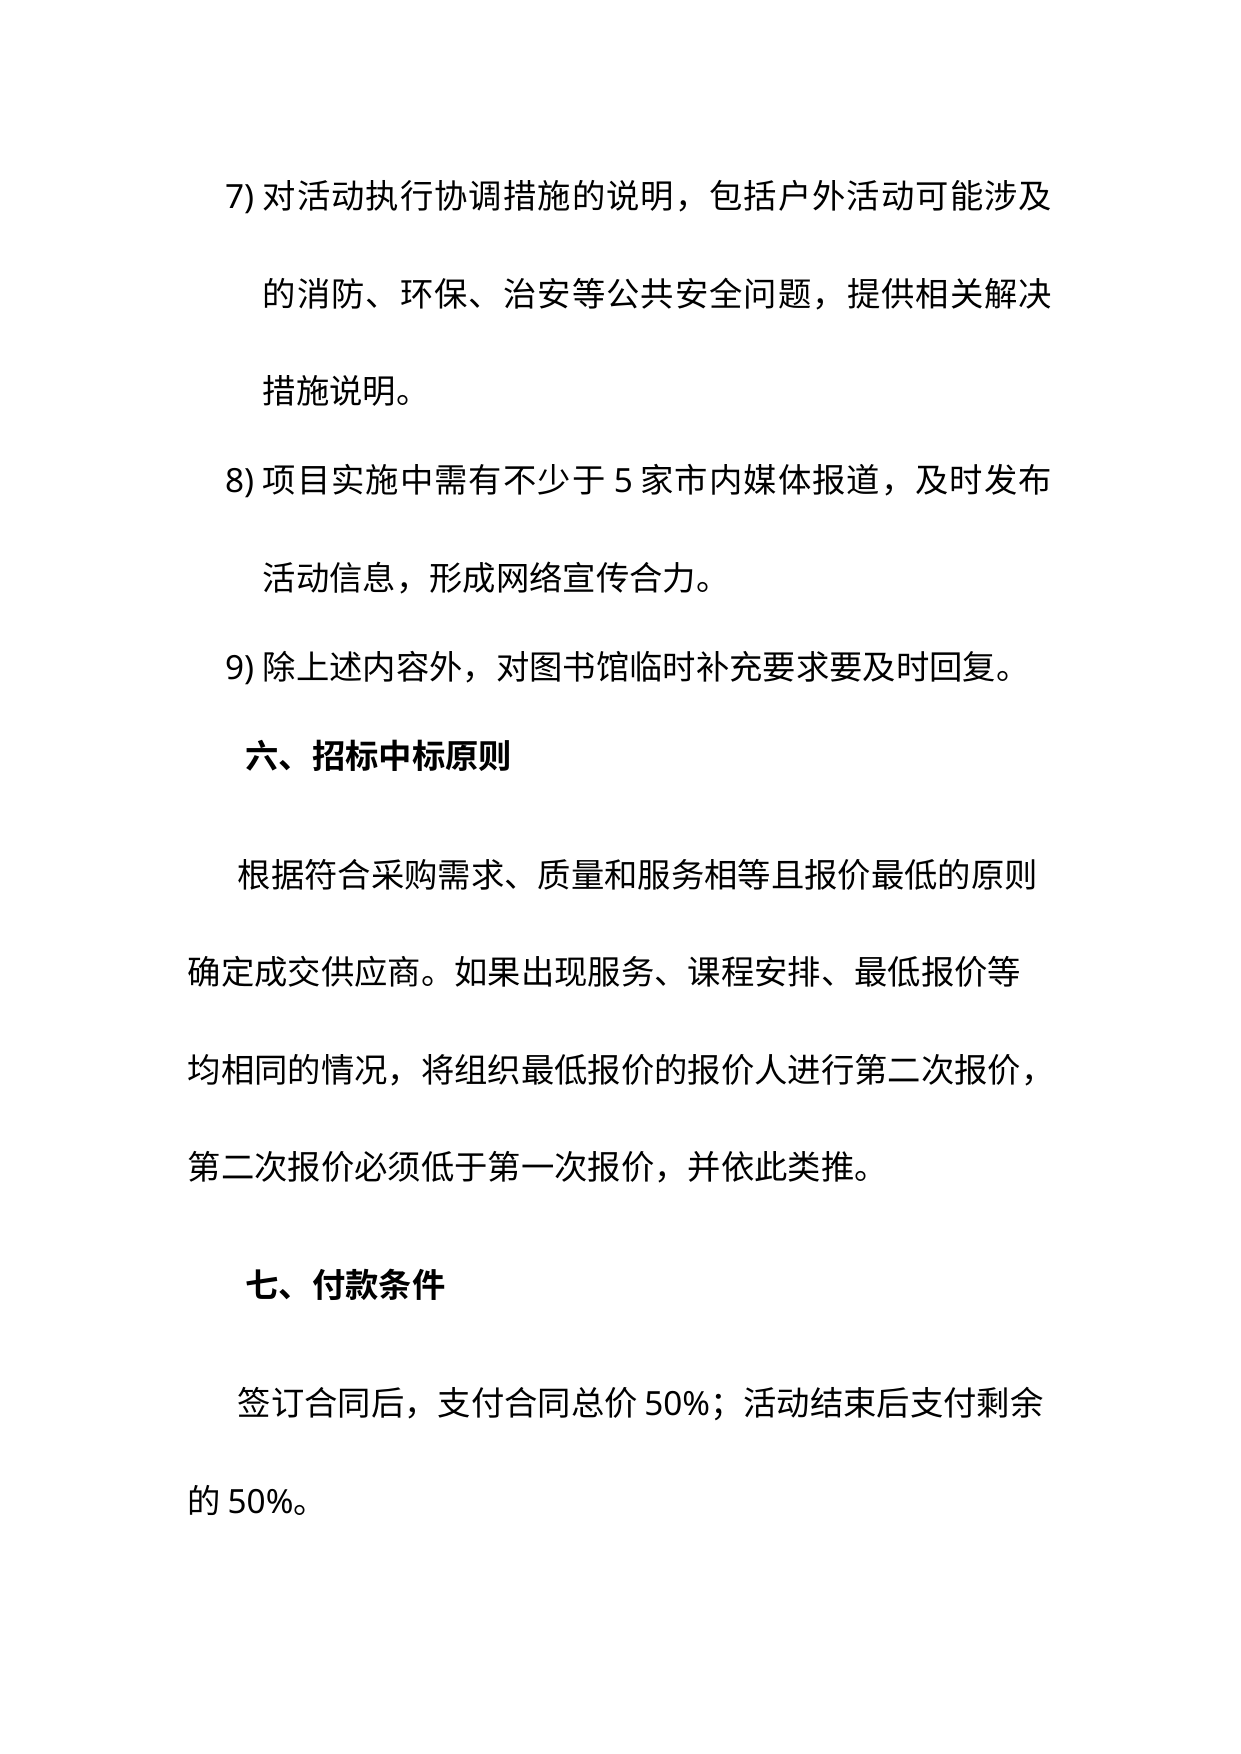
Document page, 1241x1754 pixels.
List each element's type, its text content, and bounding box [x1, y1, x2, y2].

list 除上述内容外，对图书馆临时补充要求要及时回复。 [225, 848, 1053, 913]
list 项目实施中需有不少于5家市内媒体报道，及时发布活动信息，形成网络宣传合力。 [225, 662, 1053, 824]
list 每季度需提交活动总结并与图书馆项目负责人进行会议交流，年终提供全年年终总结汇报。 [225, 162, 1053, 324]
text 六、招标中标原则 [187, 937, 1053, 1002]
text 根据符合采购需求、质量和服务相等且报价最低的原则确定成交供应商。如果出现服务、课程安排、最低报价等均相同的情况，将组织最低报价的报价人进行第二次报价，第二次报价必须低于第一次报价，并依此类推。 [187, 1056, 1053, 1413]
list 对活动执行协调措施的说明，包括户外活动可能涉及的消防、环保、治安等公共安全问题，提供相关解决措施说明。 [225, 378, 1053, 638]
text 七、付款条件 [187, 1466, 1053, 1531]
